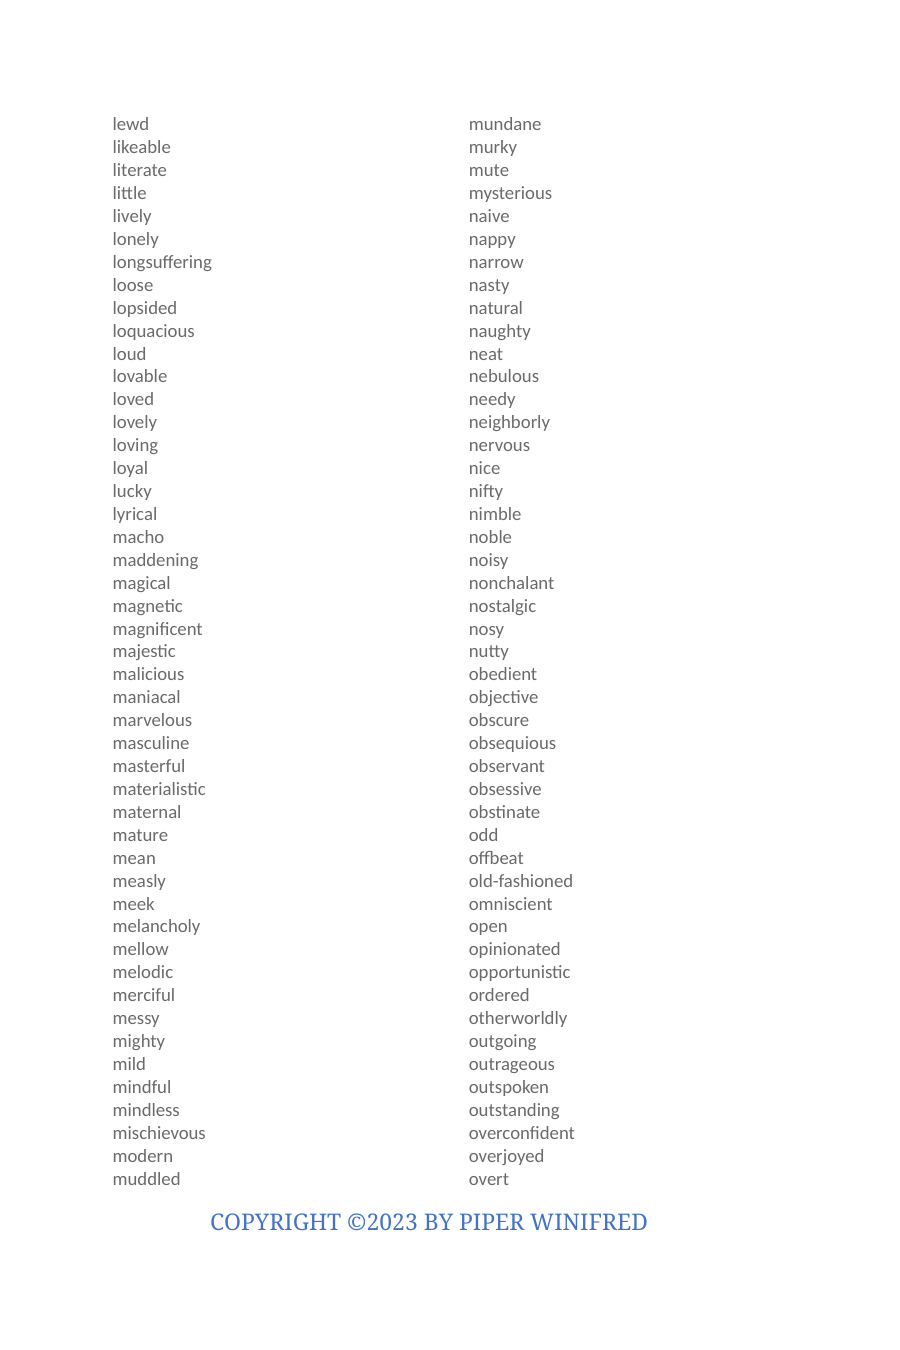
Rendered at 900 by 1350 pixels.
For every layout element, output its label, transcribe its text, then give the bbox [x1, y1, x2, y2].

text open [469, 914, 750, 937]
text ordered [469, 983, 750, 1006]
text objective [469, 685, 750, 708]
text omniscient [469, 892, 750, 914]
text mindless [112, 1098, 394, 1121]
text mindful [112, 1075, 394, 1098]
text outrageous [469, 1052, 750, 1075]
text mature [112, 823, 394, 846]
text obedient [469, 662, 750, 685]
text mysterious [469, 181, 750, 204]
text lively [112, 204, 394, 227]
text neat [469, 342, 750, 364]
text lovely [112, 410, 394, 433]
text lovable [112, 364, 394, 387]
text likeable [112, 135, 394, 158]
text opinionated [469, 937, 750, 960]
text magnetic [112, 594, 394, 617]
text lopsided [112, 296, 394, 319]
text old-fashioned [469, 869, 750, 892]
text nebulous [469, 364, 750, 387]
text noisy [469, 548, 750, 571]
text offbeat [469, 846, 750, 869]
text nappy [469, 227, 750, 250]
text maddening [112, 548, 394, 571]
text loquacious [112, 319, 394, 342]
text obsequious [469, 731, 750, 754]
text melodic [112, 960, 394, 983]
text masculine [112, 731, 394, 754]
text natural [469, 296, 750, 319]
text odd [469, 823, 750, 846]
text outgoing [469, 1029, 750, 1052]
text muddled [112, 1167, 394, 1189]
text melancholy [112, 914, 394, 937]
text nostalgic [469, 594, 750, 617]
text overjoyed [469, 1144, 750, 1167]
text messy [112, 1006, 394, 1029]
text otherworldly [469, 1006, 750, 1029]
text nervous [469, 433, 750, 456]
text magical [112, 571, 394, 594]
text merciful [112, 983, 394, 1006]
text nosy [469, 617, 750, 639]
text nimble [469, 502, 750, 525]
text obscure [469, 708, 750, 731]
text lonely [112, 227, 394, 250]
text literate [112, 158, 394, 181]
text maternal [112, 800, 394, 823]
text nonchalant [469, 571, 750, 594]
text modern [112, 1144, 394, 1167]
text majestic [112, 639, 394, 662]
text nice [469, 456, 750, 479]
text mellow [112, 937, 394, 960]
text loving [112, 433, 394, 456]
text materialistic [112, 777, 394, 800]
text macho [112, 525, 394, 548]
text loved [112, 387, 394, 410]
text nutty [469, 639, 750, 662]
text meek [112, 892, 394, 914]
text needy [469, 387, 750, 410]
text loyal [112, 456, 394, 479]
text naughty [469, 319, 750, 342]
text mischievous [112, 1121, 394, 1144]
text mean [112, 846, 394, 869]
text murky [469, 135, 750, 158]
text noble [469, 525, 750, 548]
text little [112, 181, 394, 204]
text maniacal [112, 685, 394, 708]
text measly [112, 869, 394, 892]
text lucky [112, 479, 394, 502]
text nasty [469, 273, 750, 296]
text nifty [469, 479, 750, 502]
text neighborly [469, 410, 750, 433]
text lewd [112, 112, 394, 135]
text marvelous [112, 708, 394, 731]
text obsessive [469, 777, 750, 800]
text mute [469, 158, 750, 181]
text outstanding [469, 1098, 750, 1121]
text mundane [469, 112, 750, 135]
text loud [112, 342, 394, 364]
text masterful [112, 754, 394, 777]
text longsuffering [112, 250, 394, 273]
text naive [469, 204, 750, 227]
text overconfident [469, 1121, 750, 1144]
text malicious [112, 662, 394, 685]
text loose [112, 273, 394, 296]
text overt [469, 1167, 750, 1189]
text lyrical [112, 502, 394, 525]
text opportunistic [469, 960, 750, 983]
text magnificent [112, 617, 394, 639]
text outspoken [469, 1075, 750, 1098]
text mild [112, 1052, 394, 1075]
text observant [469, 754, 750, 777]
text mighty [112, 1029, 394, 1052]
text narrow [469, 250, 750, 273]
text obstinate [469, 800, 750, 823]
